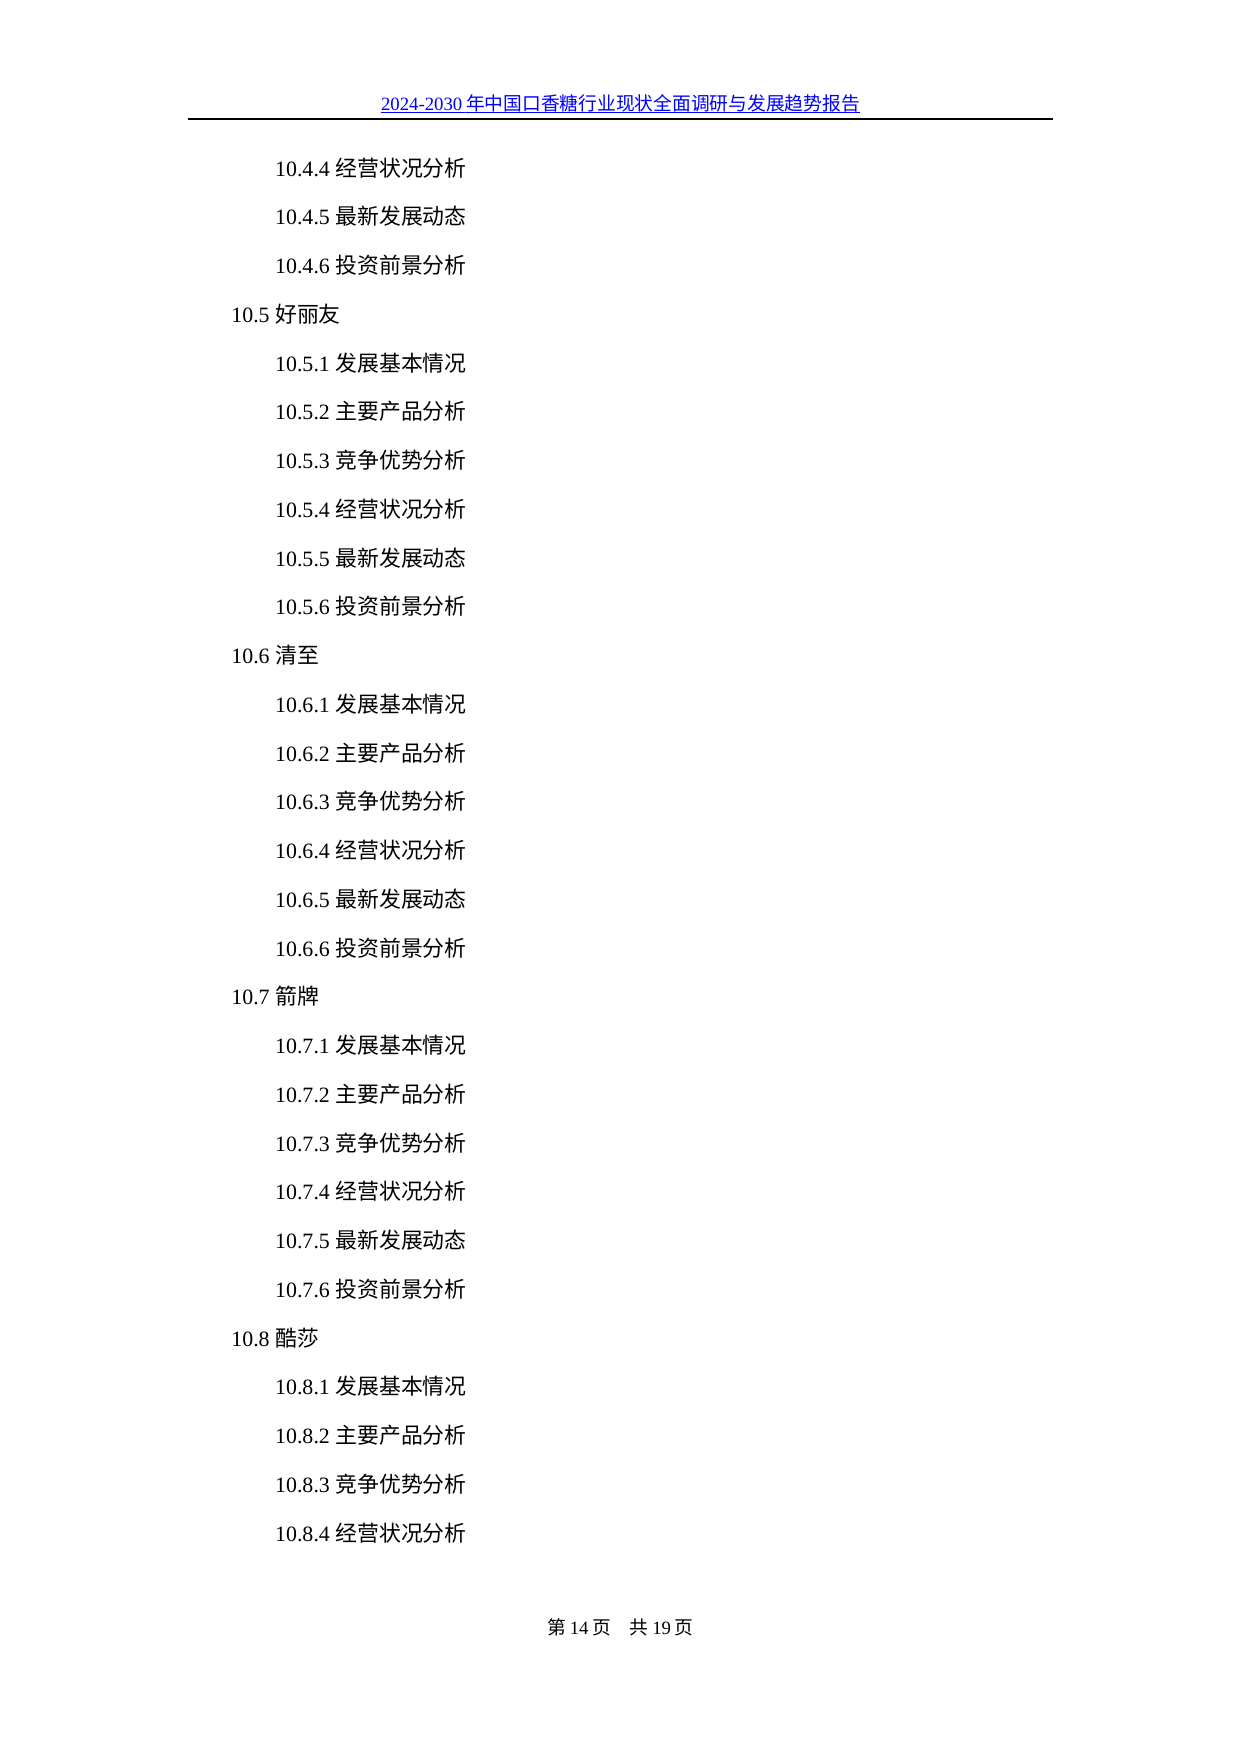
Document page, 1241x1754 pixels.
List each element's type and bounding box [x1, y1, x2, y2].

text [187, 150, 1053, 1548]
